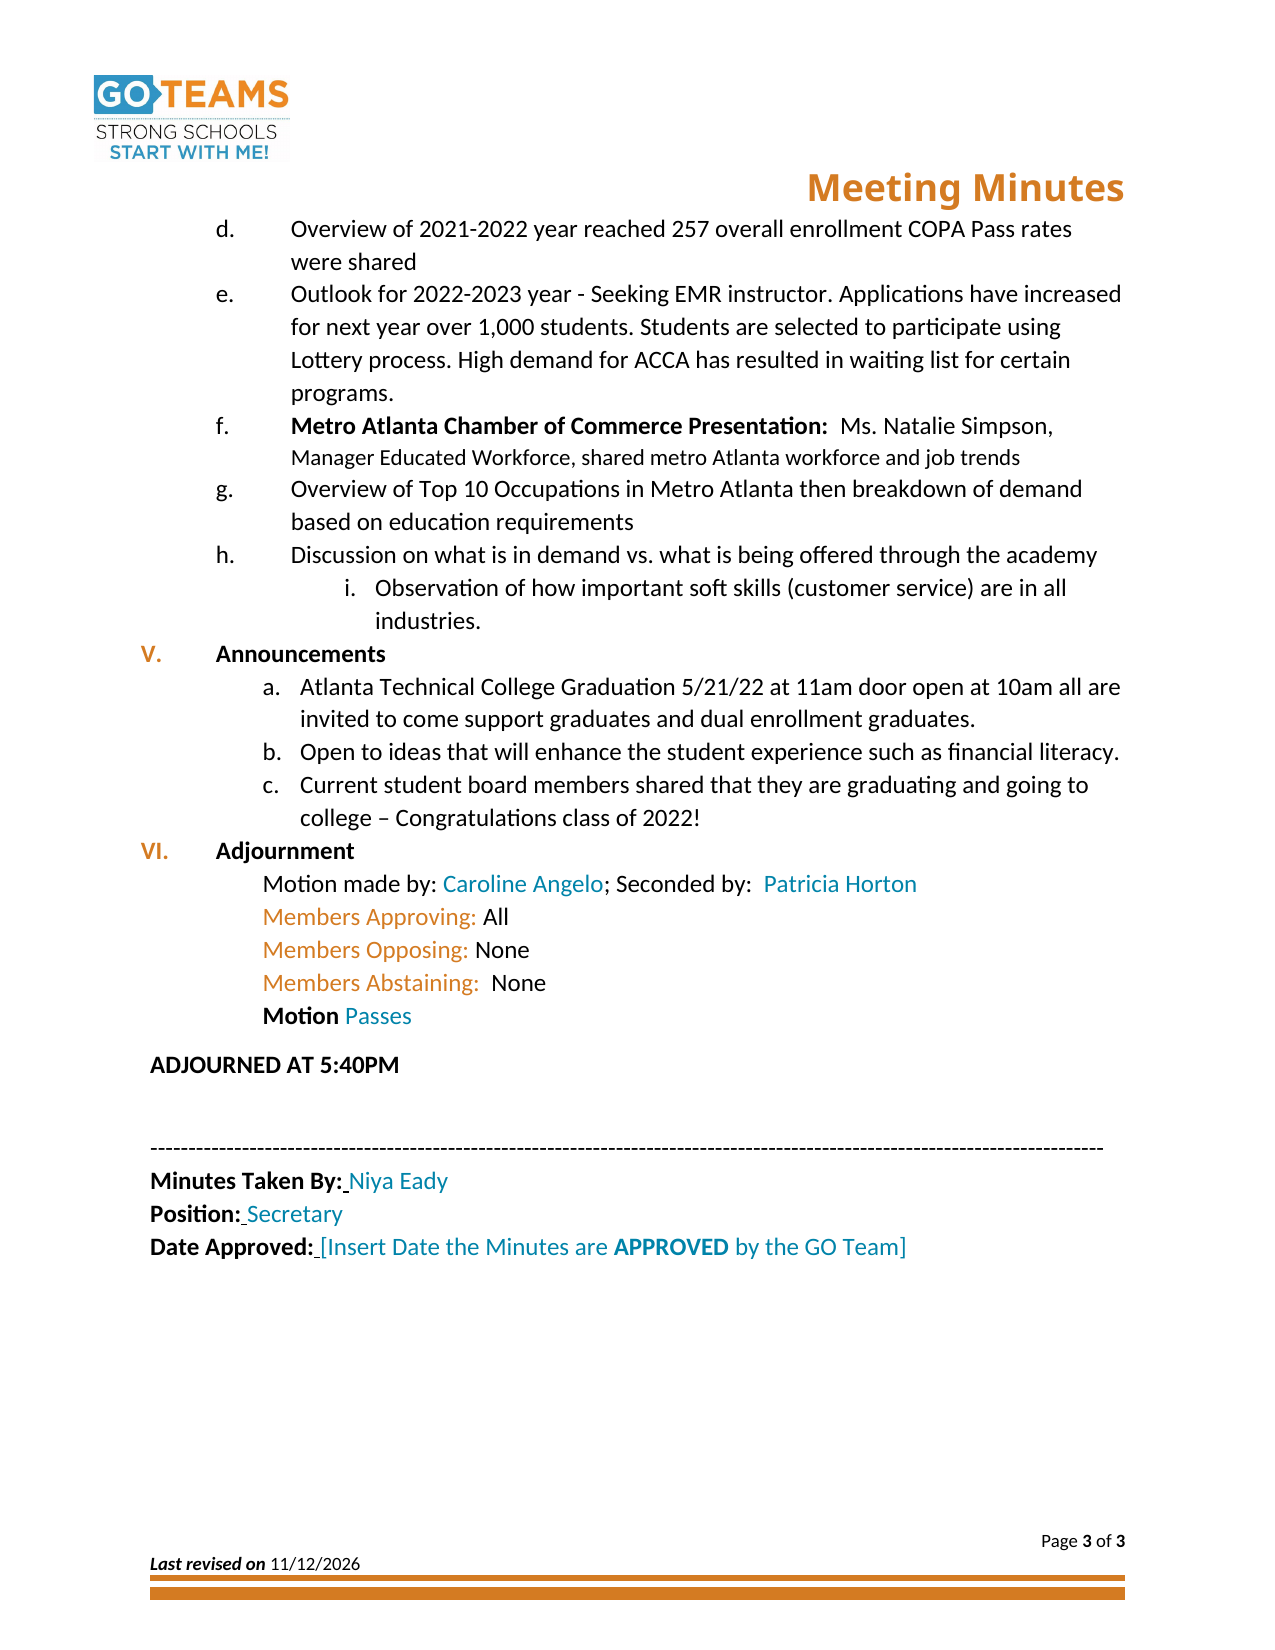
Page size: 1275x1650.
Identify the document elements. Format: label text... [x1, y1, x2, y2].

list Adjournment [141, 835, 1125, 866]
list Atlanta Technical College Graduation 5/21/22 at 11am door open at 10am all are invited to come support graduates and dual enrollment graduates. [262, 671, 1125, 734]
text ----------------------------------------------------------------------------------------------------------------------------- [150, 1132, 1125, 1162]
picture [93, 75, 290, 162]
list Motion Passes [262, 1000, 1125, 1030]
list Members Approving: All [262, 901, 1125, 932]
list Overview of Top 10 Occupations in Metro Atlanta then breakdown of demand based on education requirements [216, 473, 1125, 537]
list Observation of how important soft skills (customer service) are in all industries. [356, 572, 1125, 635]
text Minutes Taken By: Niya Eady [150, 1165, 1125, 1195]
list Open to ideas that will enhance the student experience such as financial literacy. [262, 736, 1125, 767]
list Members Opposing: None [262, 934, 1125, 964]
list Overview of 2021-2022 year reached 257 overall enrollment COPA Pass rates were shared [216, 213, 1125, 276]
text Position: Secretary [150, 1198, 1125, 1228]
list Motion made by: Caroline Angelo; Seconded by: Patricia Horton [262, 868, 1125, 899]
list Current student board members shared that they are graduating and going to college – Congratulations class of 2022! [262, 769, 1125, 833]
list Metro Atlanta Chamber of Commerce Presentation: Ms. Natalie Simpson, Manager Educated Workforce, shared metro Atlanta workforce and job trends [216, 410, 1125, 471]
list Announcements [141, 638, 1125, 668]
text Date Approved: [Insert Date the Minutes are APPROVED by the GO Team] [150, 1231, 1125, 1261]
list Members Abstaining: None [262, 967, 1125, 997]
list Discussion on what is in demand vs. what is being offered through the academy [216, 539, 1125, 569]
list Outlook for 2022-2023 year - Seeking EMR instructor. Applications have increased for next year over 1,000 students. Students are selected to participate using Lottery process. High demand for ACCA has resulted in waiting list for certain programs. [216, 278, 1125, 408]
text ADJOURNED AT 5:40PM [150, 1049, 1125, 1080]
